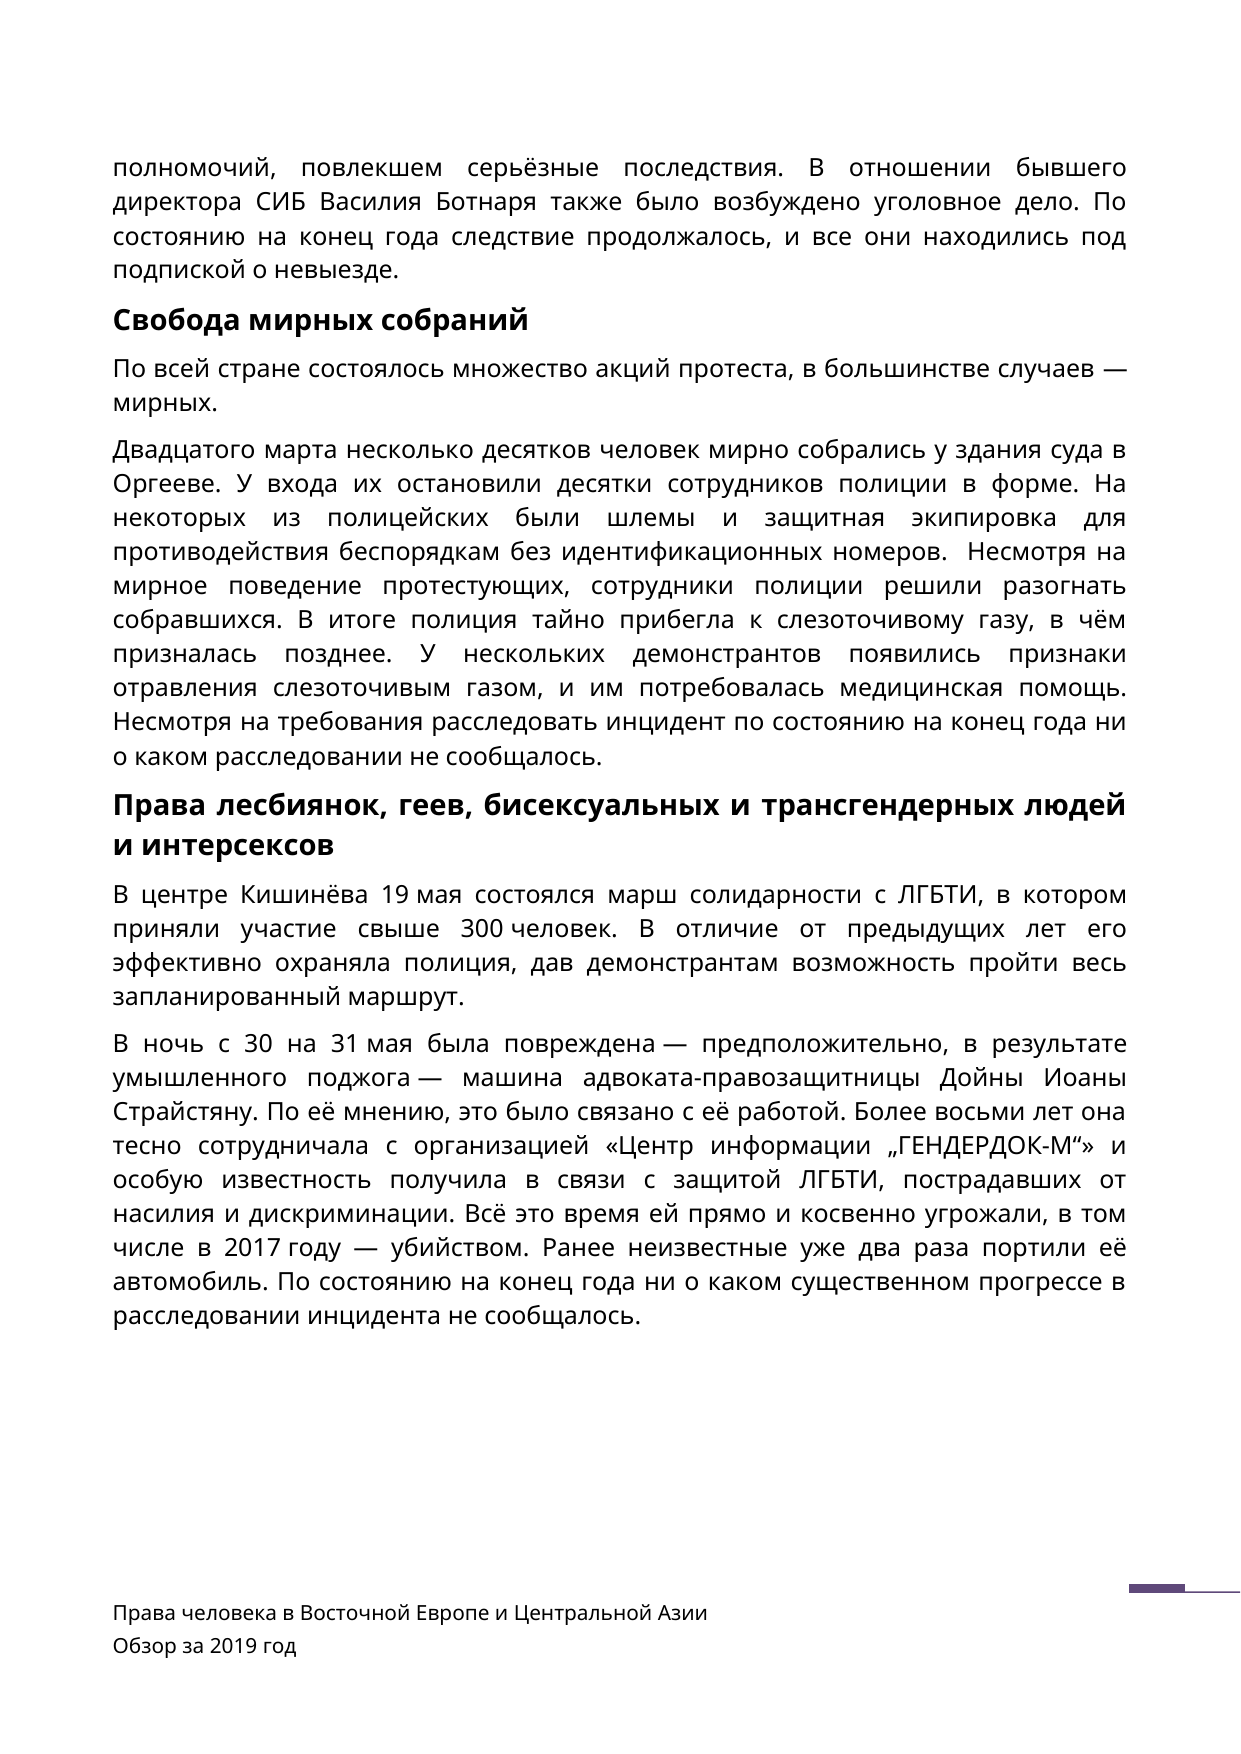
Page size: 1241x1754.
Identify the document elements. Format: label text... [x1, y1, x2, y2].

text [112, 150, 1128, 286]
text Двадцатого марта несколько десятков человек мирно собрались у здания суда в Оргееве. У входа их остановили десятки сотрудников полиции в форме. На некоторых из полицейских были шлемы и защитная экипировка для противодействия беспорядкам без идентификационных номеров. Несмотря на мирное поведение протестующих, сотрудники полиции решили разогнать собравшихся. В итоге полиция тайно прибегла к слезоточивому газу, в чём призналась позднее. У нескольких демонстрантов появились признаки отравления слезоточивым газом, и им потребовалась медицинская помощь. Несмотря на требования расследовать инцидент по состоянию на конец года ни о каком расследовании не сообщалось. [112, 432, 1128, 772]
text По всей стране состоялось множество акций протеста, в большинстве случаев — мирных. [112, 351, 1128, 419]
subtitle Свобода мирных собраний [112, 299, 1128, 338]
subtitle Права лесбиянок, геев, бисексуальных и трансгендерных людей и интерсексов [112, 785, 1128, 864]
text В центре Кишинёва 19 мая состоялся марш солидарности с ЛГБТИ, в котором приняли участие свыше 300 человек. В отличие от предыдущих лет его эффективно охраняла полиция, дав демонстрантам возможность пройти весь запланированный маршрут. [112, 877, 1128, 1013]
text В ночь с 30 на 31 мая была повреждена — предположительно, в результате умышленного поджога — машина адвоката-правозащитницы Дойны Иоаны Страйстяну. По её мнению, это было связано с её работой. Более восьми лет она тесно сотрудничала с организацией «Центр информации „ГЕНДЕРДОК-М“» и особую известность получила в связи с защитой ЛГБТИ, пострадавших от насилия и дискриминации. Всё это время ей прямо и косвенно угрожали, в том числе в 2017 году — убийством. Ранее неизвестные уже два раза портили её автомобиль. По состоянию на конец года ни о каком существенном прогрессе в расследовании инцидента не сообщалось. [112, 1025, 1128, 1332]
